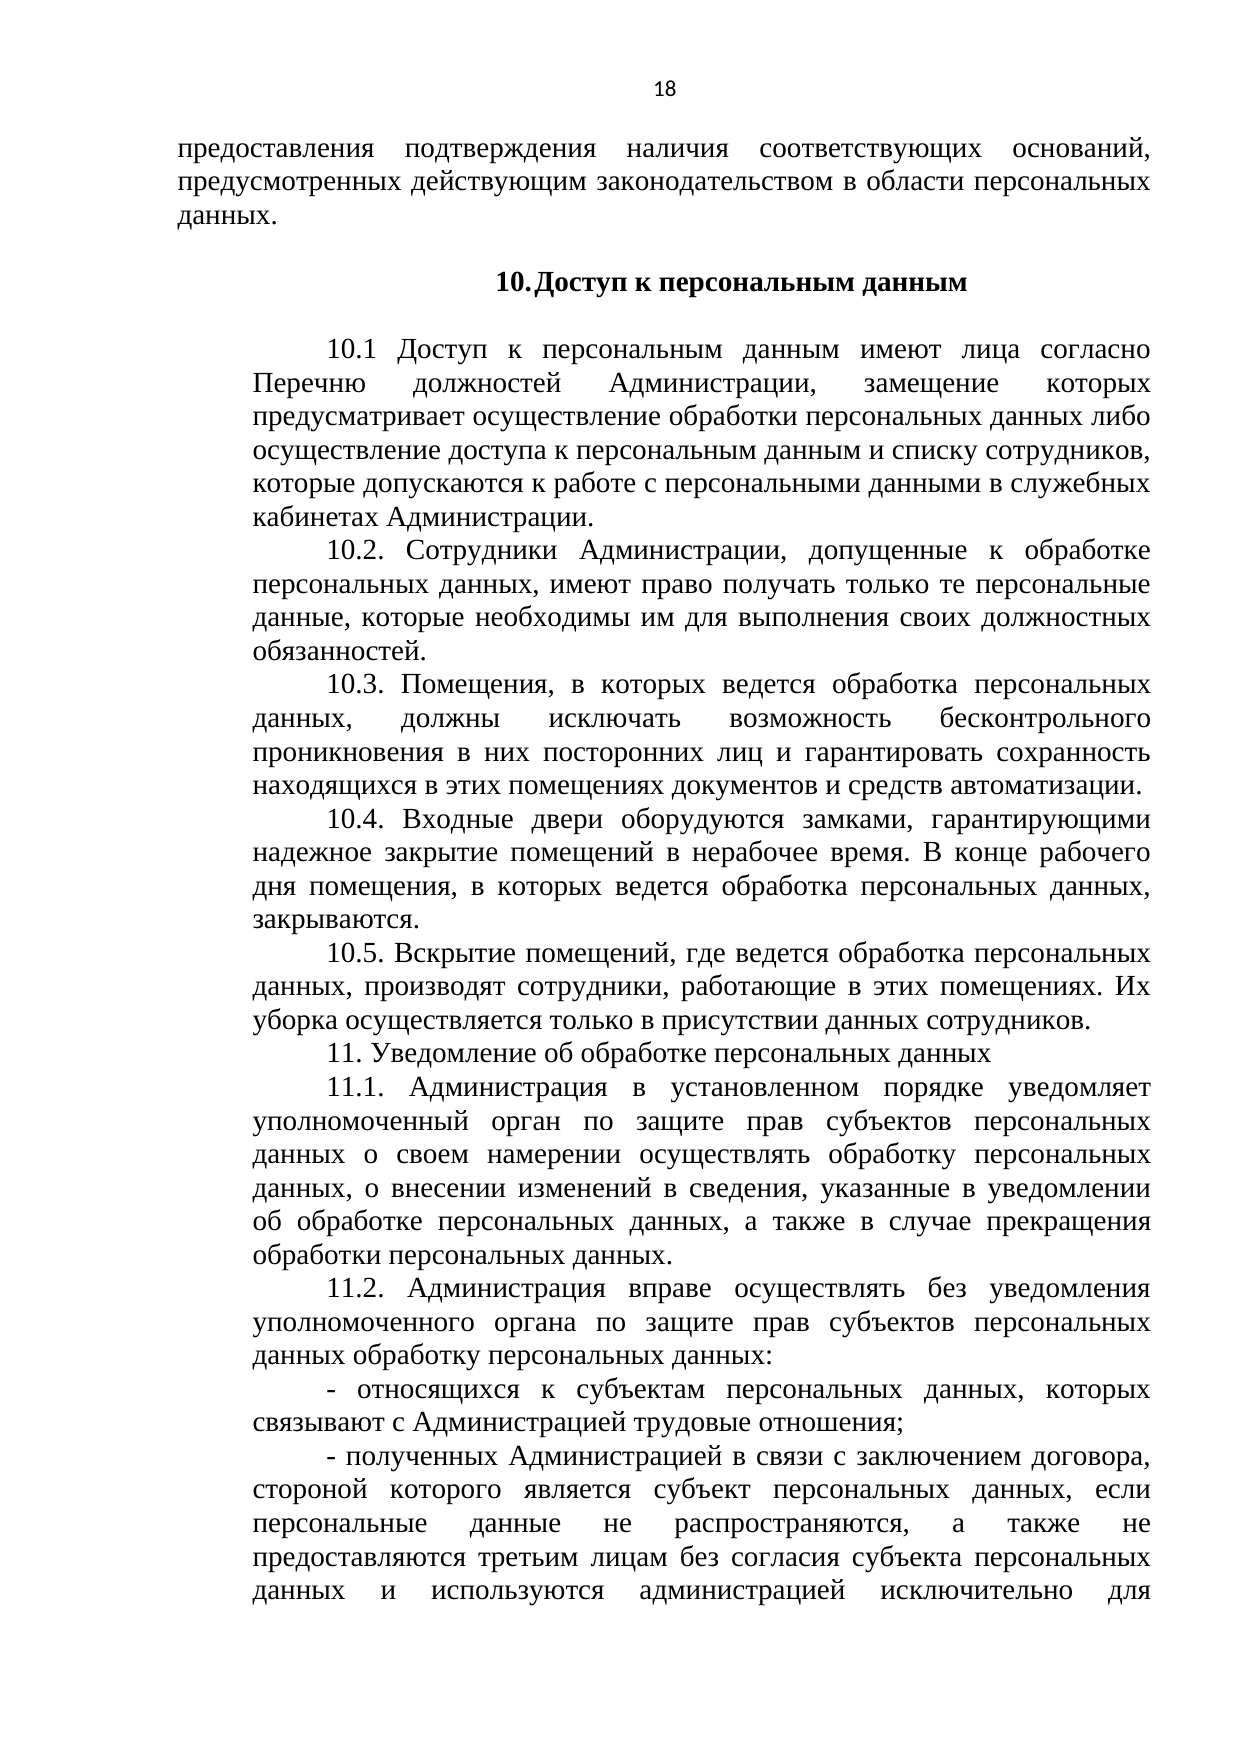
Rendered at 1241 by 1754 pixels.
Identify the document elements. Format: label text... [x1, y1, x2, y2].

text 10.5. Вскрытие помещений, где ведется обработка персональных данных, производят сотрудники, работающие в этих помещениях. Их уборка осуществляется только в присутствии данных сотрудников. [252, 935, 1152, 1036]
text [177, 130, 1152, 231]
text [252, 1438, 1152, 1606]
text 11.1. Администрация в установленном порядке уведомляет уполномоченный орган по защите прав субъектов персональных данных о своем намерении осуществлять обработку персональных данных, о внесении изменений в сведения, указанные в уведомлении об обработке персональных данных, а также в случае прекращения обработки персональных данных. [252, 1069, 1152, 1270]
text 10.2. Сотрудники Администрации, допущенные к обработке персональных данных, имеют право получать только те персональные данные, которые необходимы им для выполнения своих должностных обязанностей. [252, 532, 1152, 667]
text 10.1 Доступ к персональным данным имеют лица согласно Перечню должностей Администрации, замещение которых предусматривает осуществление обработки персональных данных либо осуществление доступа к персональным данным и списку сотрудников, которые допускаются к работе с персональными данными в служебных кабинетах Администрации. [252, 331, 1152, 532]
list Доступ к персональным данным [311, 264, 1152, 298]
text 10.3. Помещения, в которых ведется обработка персональных данных, должны исключать возможность бесконтрольного проникновения в них посторонних лиц и гарантировать сохранность находящихся в этих помещениях документов и средств автоматизации. [252, 667, 1152, 801]
text 11.2. Администрация вправе осуществлять без уведомления уполномоченного органа по защите прав субъектов персональных данных обработку персональных данных: [252, 1270, 1152, 1371]
text - относящихся к субъектам персональных данных, которых связывают с Администрацией трудовые отношения; [252, 1371, 1152, 1438]
text 10.4. Входные двери оборудуются замками, гарантирующими надежное закрытие помещений в нерабочее время. В конце рабочего дня помещения, в которых ведется обработка персональных данных, закрываются. [252, 801, 1152, 935]
text 11. Уведомление об обработке персональных данных [252, 1036, 1152, 1069]
